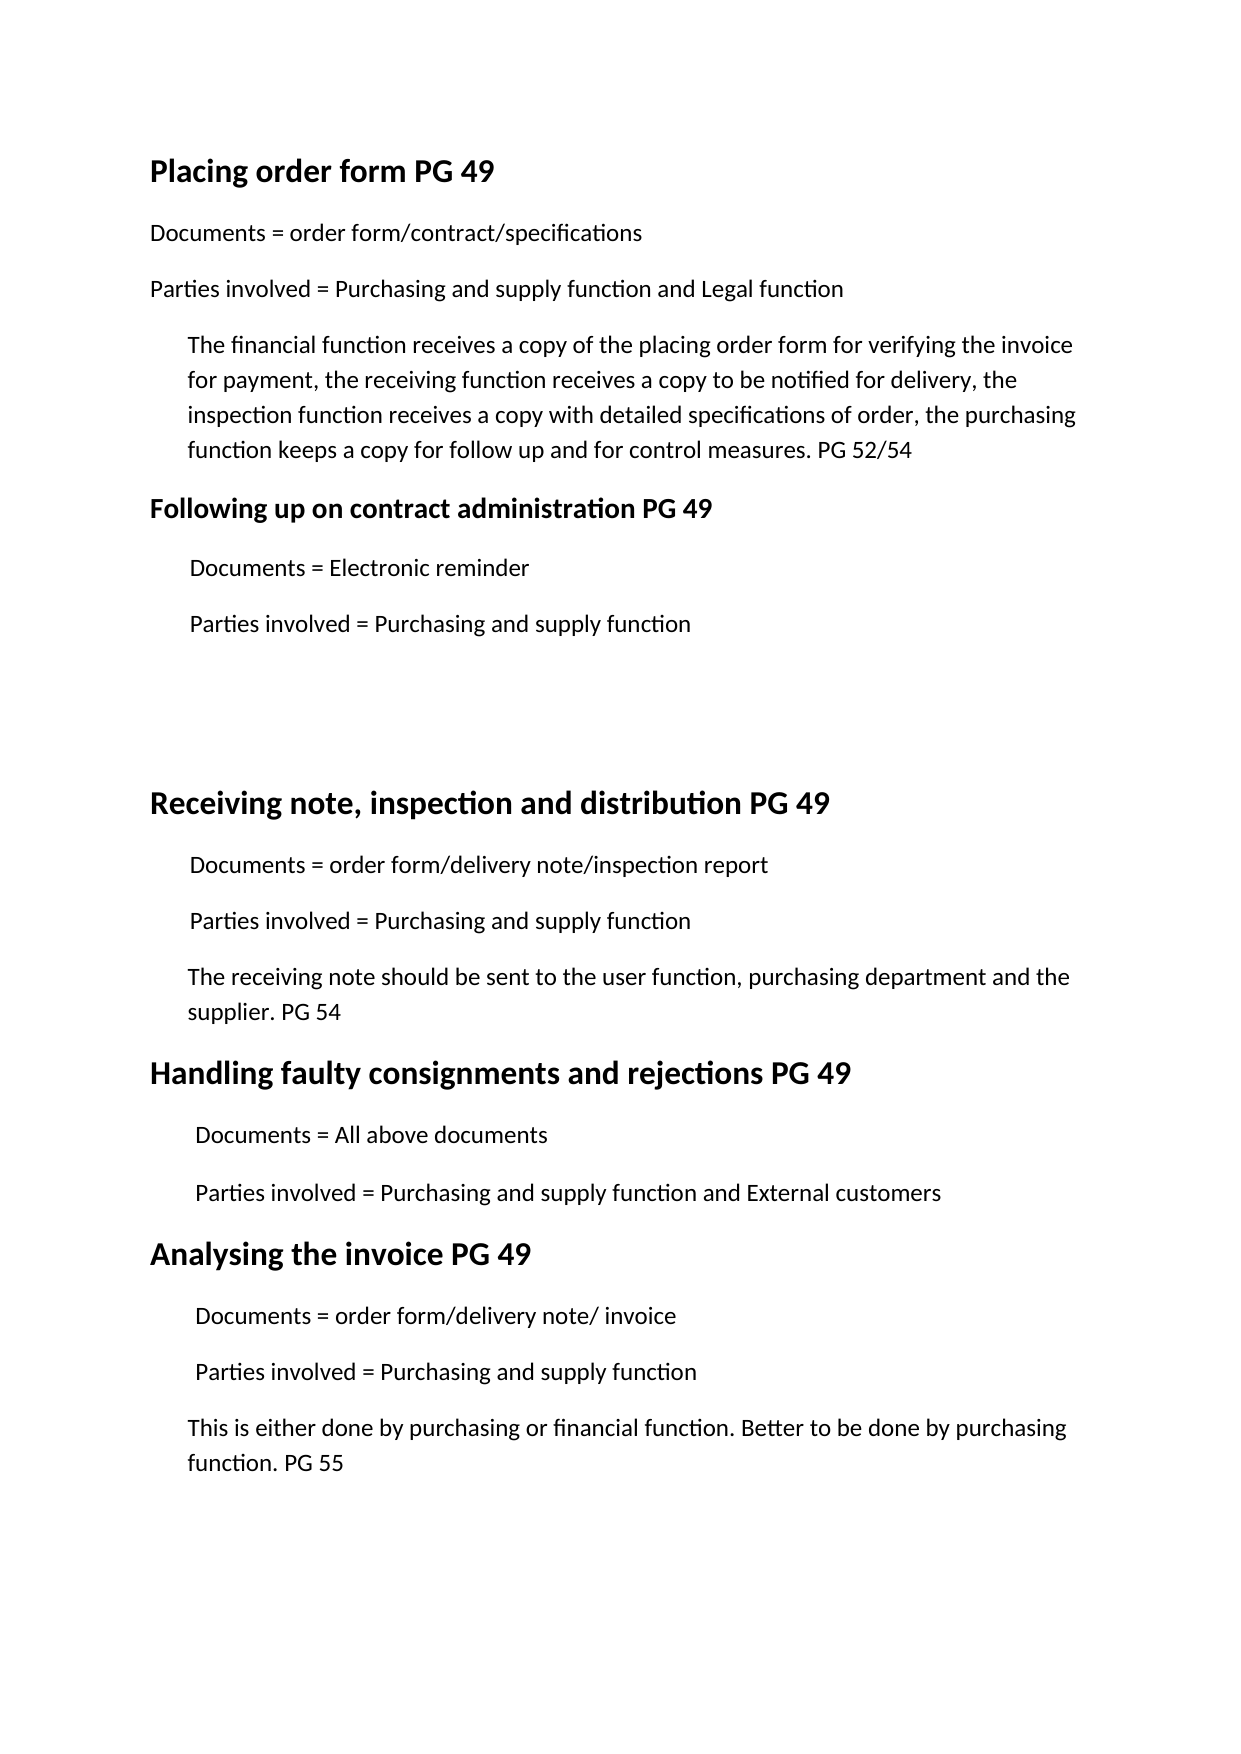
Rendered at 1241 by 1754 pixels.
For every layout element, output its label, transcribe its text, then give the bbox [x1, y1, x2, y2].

text Parties involved = Purchasing and supply function and External customers [150, 1177, 1090, 1208]
text The financial function receives a copy of the placing order form for verifying the invoice for payment, the receiving function receives a copy to be notified for delivery, the inspection function receives a copy with detailed specifications of order, the purchasing function keeps a copy for follow up and for control measures. PG 52/54 [187, 329, 1090, 465]
text Analysing the invoice PG 49 [150, 1233, 1090, 1274]
text Receiving note, inspection and distribution PG 49 [150, 782, 1090, 823]
text Placing order form PG 49 [150, 150, 1090, 191]
text Documents = Electronic reminder [150, 552, 1090, 582]
text Documents = order form/delivery note/inspection report [150, 849, 1090, 880]
text Parties involved = Purchasing and supply function [150, 905, 1090, 936]
text Handling faulty consignments and rejections PG 49 [150, 1052, 1090, 1093]
text Following up on contract administration PG 49 [150, 490, 1090, 526]
text Parties involved = Purchasing and supply function [150, 1356, 1090, 1387]
text Documents = order form/contract/specifications [150, 218, 1090, 248]
text This is either done by purchasing or financial function. Better to be done by purchasing function. PG 55 [187, 1412, 1090, 1478]
text Parties involved = Purchasing and supply function and Legal function [150, 273, 1090, 304]
text The receiving note should be sent to the user function, purchasing department and the supplier. PG 54 [187, 961, 1090, 1027]
text Documents = order form/delivery note/ invoice [150, 1301, 1090, 1331]
text Documents = All above documents [150, 1120, 1090, 1150]
text Parties involved = Purchasing and supply function [150, 608, 1090, 639]
